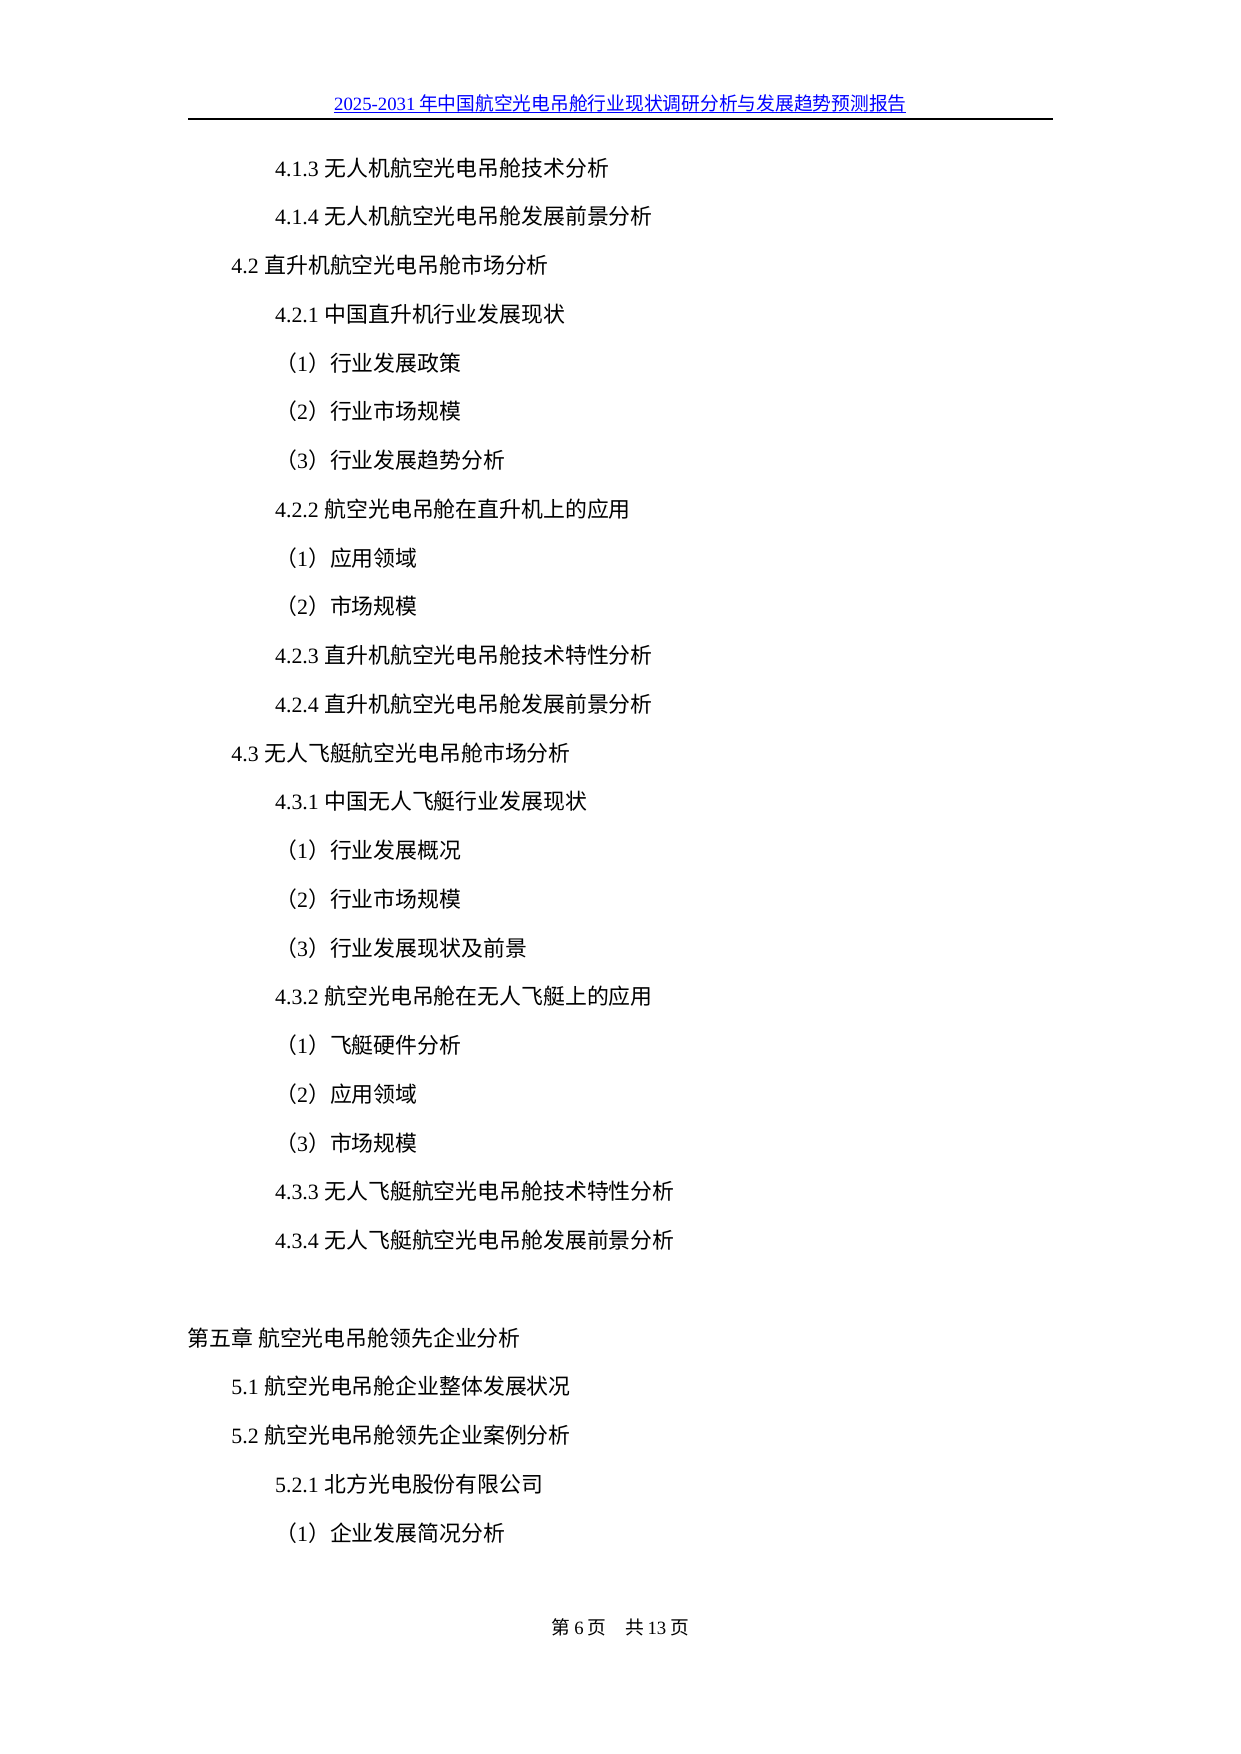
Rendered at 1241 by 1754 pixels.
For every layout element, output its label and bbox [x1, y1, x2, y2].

text [187, 150, 1053, 1548]
